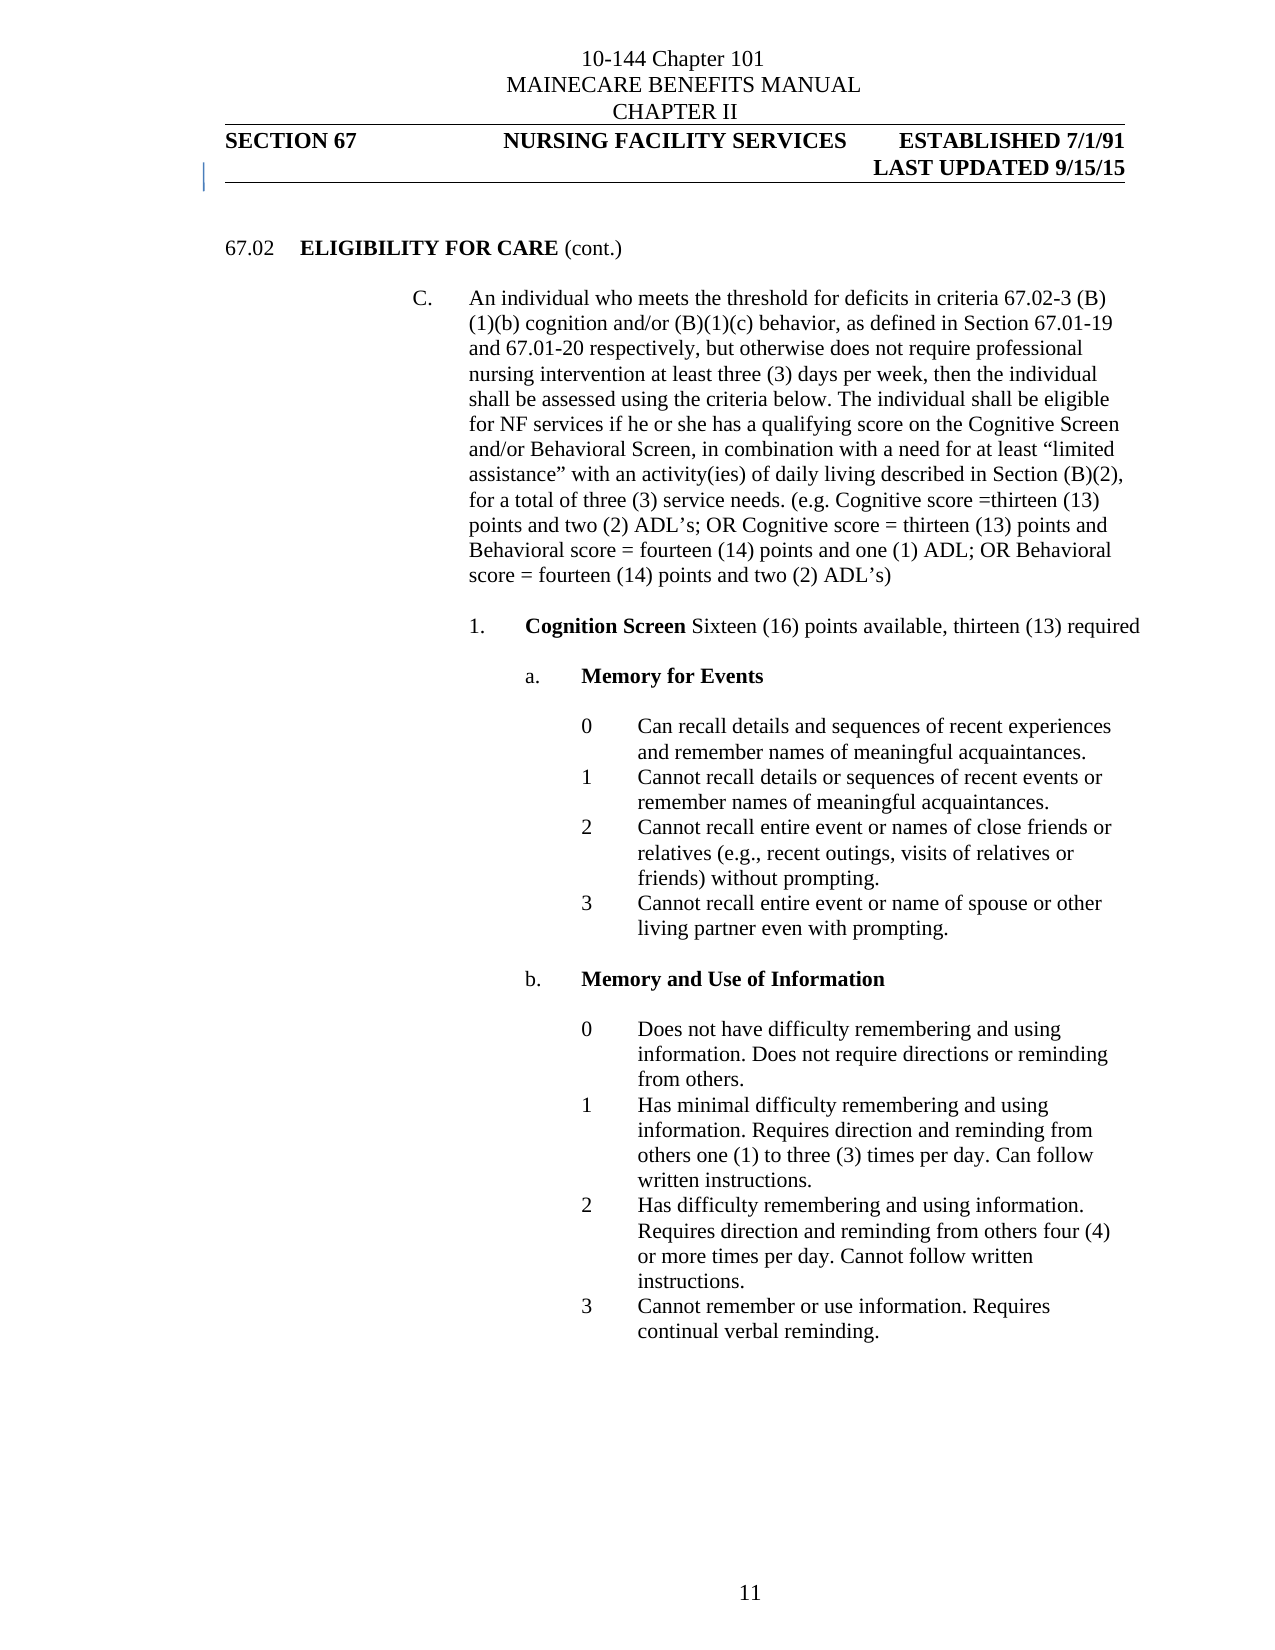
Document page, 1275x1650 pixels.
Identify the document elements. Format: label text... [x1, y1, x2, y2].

text 0 Does not have difficulty remembering and using information. Does not require directions or reminding from others. [150, 1016, 1125, 1092]
text C. An individual who meets the threshold for deficits in criteria 67.02-3 (B)(1)(b) cognition and/or (B)(1)(c) behavior, as defined in Section 67.01-19 and 67.01-20 respectively, but otherwise does not require professional nursing intervention at least three (3) days per week, then the individual shall be assessed using the criteria below. The individual shall be eligible for NF services if he or she has a qualifying score on the Cognitive Screen and/or Behavioral Screen, in combination with a need for at least “limited assistance” with an activity(ies) of daily living described in Section (B)(2), for a total of three (3) service needs. (e.g. Cognitive score =thirteen (13) points and two (2) ADL’s; OR Cognitive score = thirteen (13) points and Behavioral score = fourteen (14) points and one (1) ADL; OR Behavioral score = fourteen (14) points and two (2) ADL’s) [94, 285, 1125, 587]
list Memory for Events [525, 663, 1125, 688]
text 2 Has difficulty remembering and using information. Requires direction and reminding from others four (4) or more times per day. Cannot follow written instructions. [150, 1192, 1125, 1293]
text 1. Cognition Screen Sixteen (16) points available, thirteen (13) required [150, 613, 1144, 638]
text 0 Can recall details and sequences of recent experiences and remember names of meaningful acquaintances. [150, 713, 1125, 764]
text 1 Cannot recall details or sequences of recent events or remember names of meaningful acquaintances. [150, 764, 1125, 814]
text 67.02 ELIGIBILITY FOR CARE (cont.) [225, 234, 1125, 260]
text 3 Cannot recall entire event or name of spouse or other living partner even with prompting. [150, 890, 1125, 940]
text 1 Has minimal difficulty remembering and using information. Requires direction and reminding from others one (1) to three (3) times per day. Can follow written instructions. [150, 1092, 1125, 1192]
list Memory and Use of Information [525, 966, 1125, 991]
text 2 Cannot recall entire event or names of close friends or relatives (e.g., recent outings, visits of relatives or friends) without prompting. [150, 814, 1125, 890]
text 3 Cannot remember or use information. Requires continual verbal reminding. [150, 1293, 1125, 1344]
